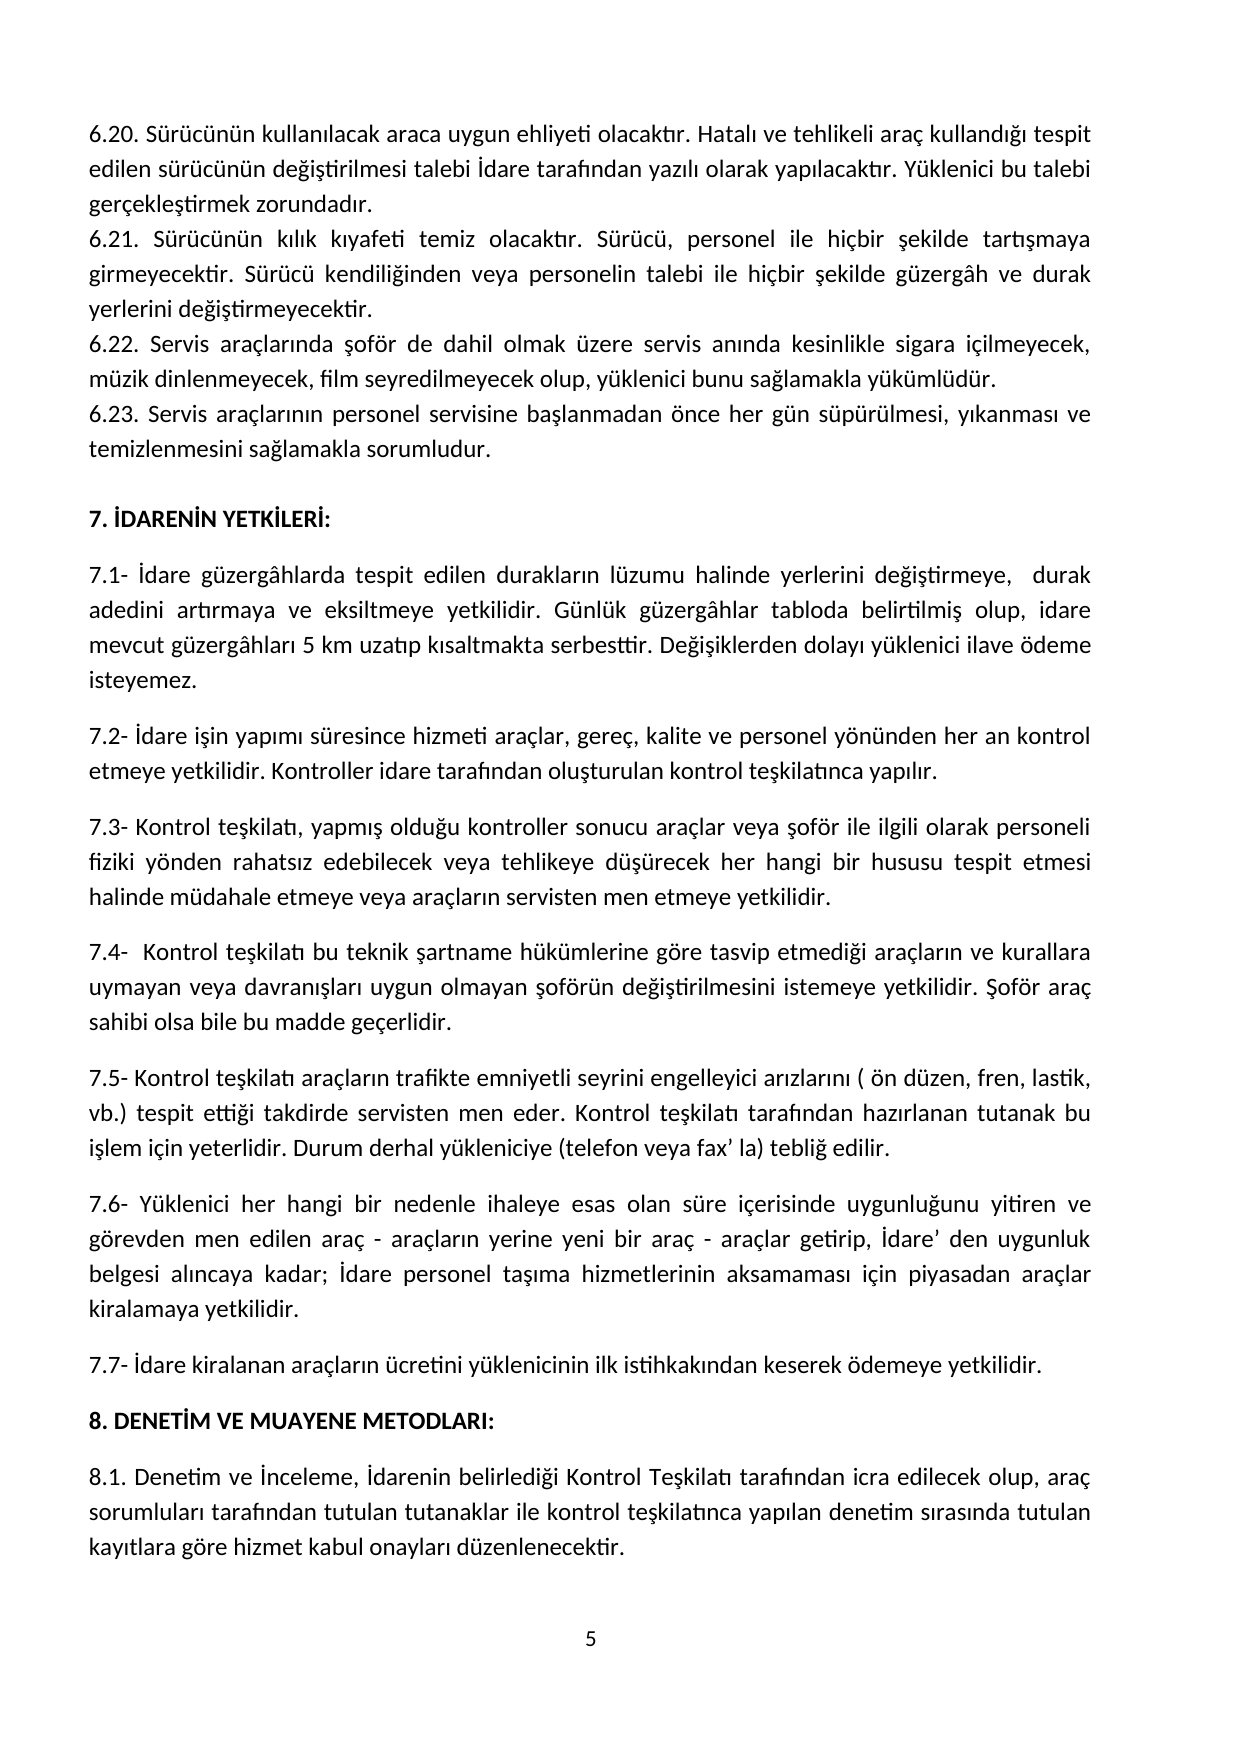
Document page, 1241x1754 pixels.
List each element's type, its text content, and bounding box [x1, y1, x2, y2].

text 7.2- İdare işin yapımı süresince hizmeti araçlar, gereç, kalite ve personel yönünden her an kontrol etmeye yetkilidir. Kontroller idare tarafından oluşturulan kontrol teşkilatınca yapılır. [89, 720, 1093, 785]
text 7.7- İdare kiralanan araçların ücretini yüklenicinin ilk istihkakından keserek ödemeye yetkilidir. [89, 1349, 1093, 1379]
text 6.20. Sürücünün kullanılacak araca uygun ehliyeti olacaktır. Hatalı ve tehlikeli araç kullandığı tespit edilen sürücünün değiştirilmesi talebi İdare tarafından yazılı olarak yapılacaktır. Yüklenici bu talebi gerçekleştirmek zorundadır. [89, 118, 1093, 219]
text 7.5- Kontrol teşkilatı araçların trafikte emniyetli seyrini engelleyici arızlarını ( ön düzen, fren, lastik, vb.) tespit ettiği takdirde servisten men eder. Kontrol teşkilatı tarafından hazırlanan tutanak bu işlem için yeterlidir. Durum derhal yükleniciye (telefon veya fax’ la) tebliğ edilir. [89, 1062, 1093, 1163]
text 6.22. Servis araçlarında şoför de dahil olmak üzere servis anında kesinlikle sigara içilmeyecek, müzik dinlenmeyecek, film seyredilmeyecek olup, yüklenici bunu sağlamakla yükümlüdür. [89, 328, 1093, 394]
text 6.21. Sürücünün kılık kıyafeti temiz olacaktır. Sürücü, personel ile hiçbir şekilde tartışmaya girmeyecektir. Sürücü kendiliğinden veya personelin talebi ile hiçbir şekilde güzergâh ve durak yerlerini değiştirmeyecektir. [89, 223, 1093, 324]
text 7.3- Kontrol teşkilatı, yapmış olduğu kontroller sonucu araçlar veya şoför ile ilgili olarak personeli fiziki yönden rahatsız edebilecek veya tehlikeye düşürecek her hangi bir hususu tespit etmesi halinde müdahale etmeye veya araçların servisten men etmeye yetkilidir. [89, 811, 1093, 911]
text 6.23. Servis araçlarının personel servisine başlanmadan önce her gün süpürülmesi, yıkanması ve temizlenmesini sağlamakla sorumludur. [89, 398, 1093, 464]
text 7.6- Yüklenici her hangi bir nedenle ihaleye esas olan süre içerisinde uygunluğunu yitiren ve görevden men edilen araç - araçların yerine yeni bir araç - araçlar getirip, İdare’ den uygunluk belgesi alıncaya kadar; İdare personel taşıma hizmetlerinin aksamaması için piyasadan araçlar kiralamaya yetkilidir. [89, 1188, 1093, 1324]
text 8. DENETİM VE MUAYENE METODLARI: [89, 1405, 1093, 1435]
text 8.1. Denetim ve İnceleme, İdarenin belirlediği Kontrol Teşkilatı tarafından icra edilecek olup, araç sorumluları tarafından tutulan tutanaklar ile kontrol teşkilatınca yapılan denetim sırasında tutulan kayıtlara göre hizmet kabul onayları düzenlenecektir. [89, 1461, 1093, 1561]
text 7.1- İdare güzergâhlarda tespit edilen durakların lüzumu halinde yerlerini değiştirmeye, durak adedini artırmaya ve eksiltmeye yetkilidir. Günlük güzergâhlar tabloda belirtilmiş olup, idare mevcut güzergâhları 5 km uzatıp kısaltmakta serbesttir. Değişiklerden dolayı yüklenici ilave ödeme isteyemez. [89, 559, 1093, 694]
text 7. İDARENİN YETKİLERİ: [89, 503, 1093, 534]
text 7.4- Kontrol teşkilatı bu teknik şartname hükümlerine göre tasvip etmediği araçların ve kurallara uymayan veya davranışları uygun olmayan şoförün değiştirilmesini istemeye yetkilidir. Şoför araç sahibi olsa bile bu madde geçerlidir. [89, 937, 1093, 1037]
